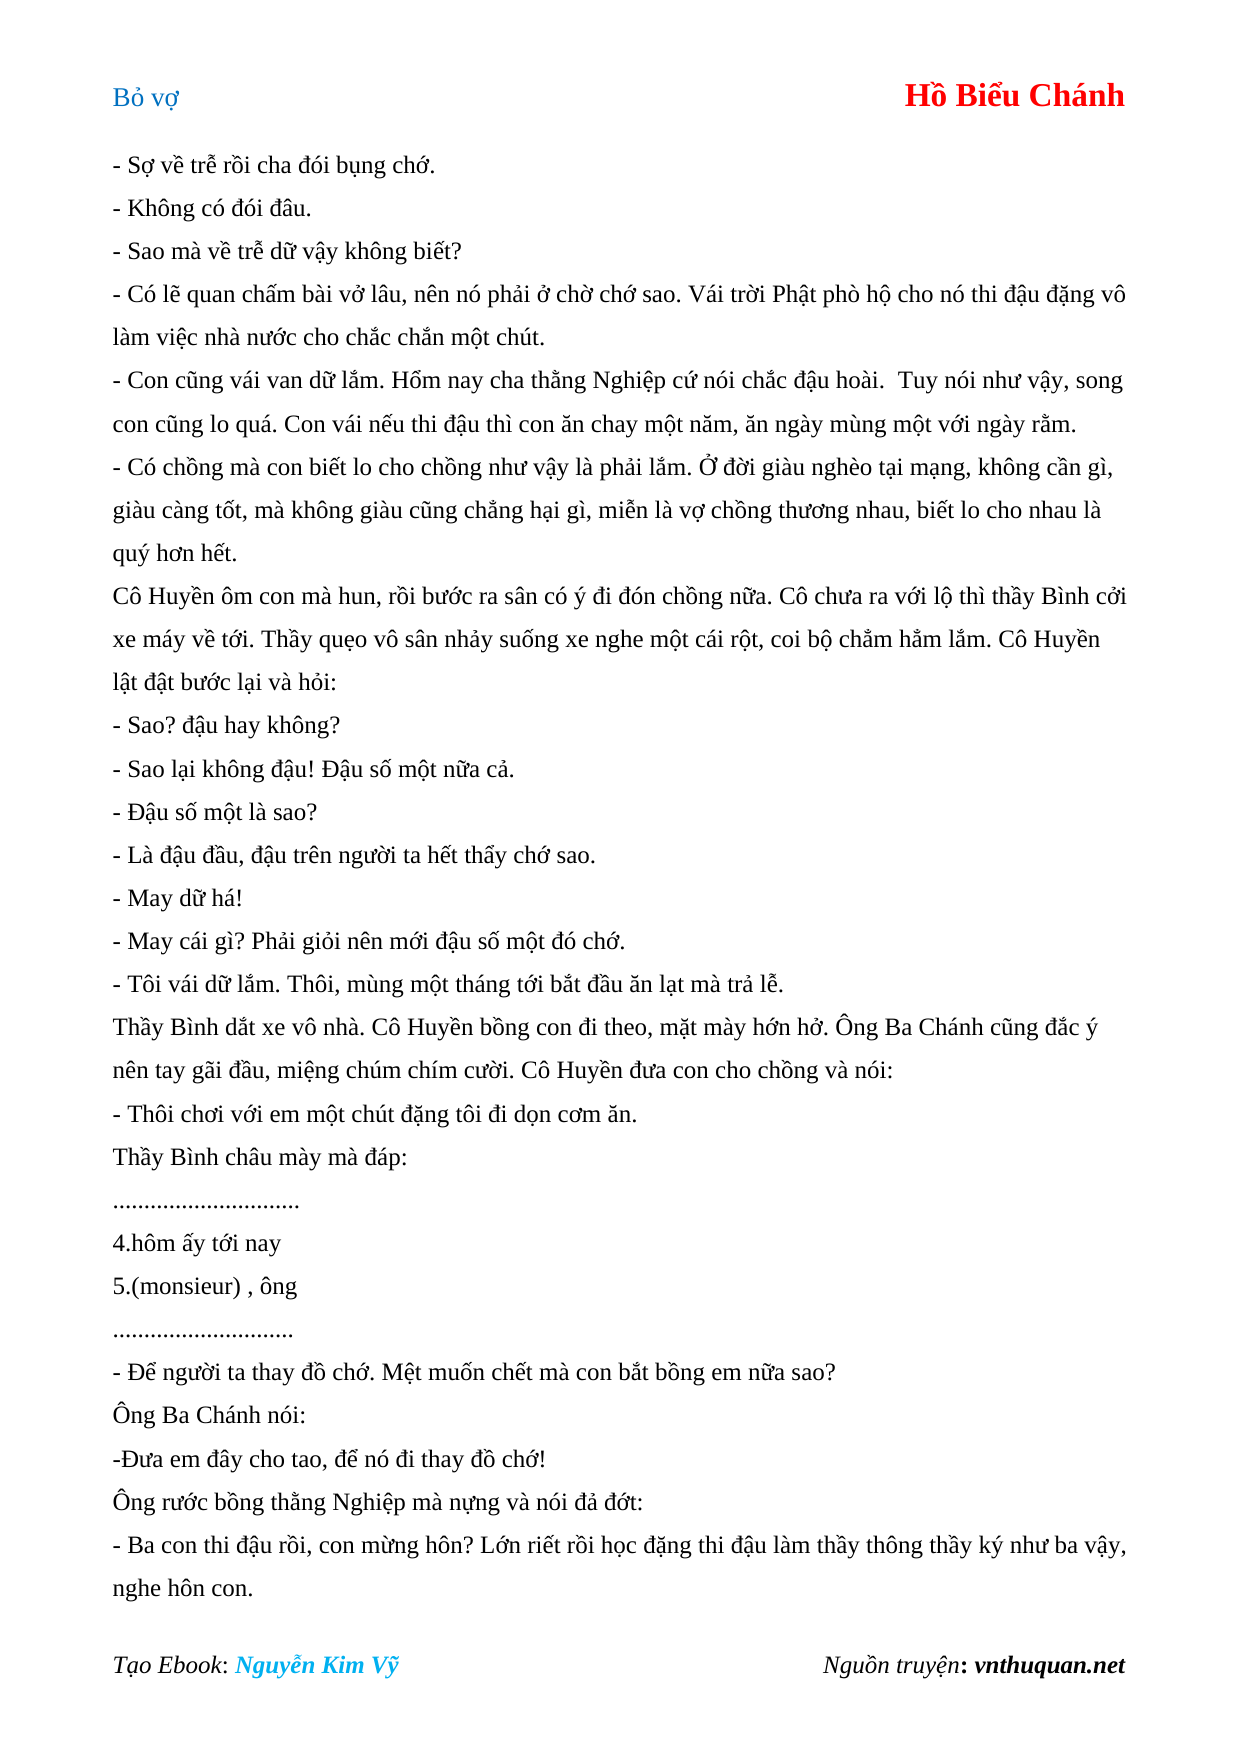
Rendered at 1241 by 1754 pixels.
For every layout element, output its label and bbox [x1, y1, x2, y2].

text [112, 150, 1128, 1602]
